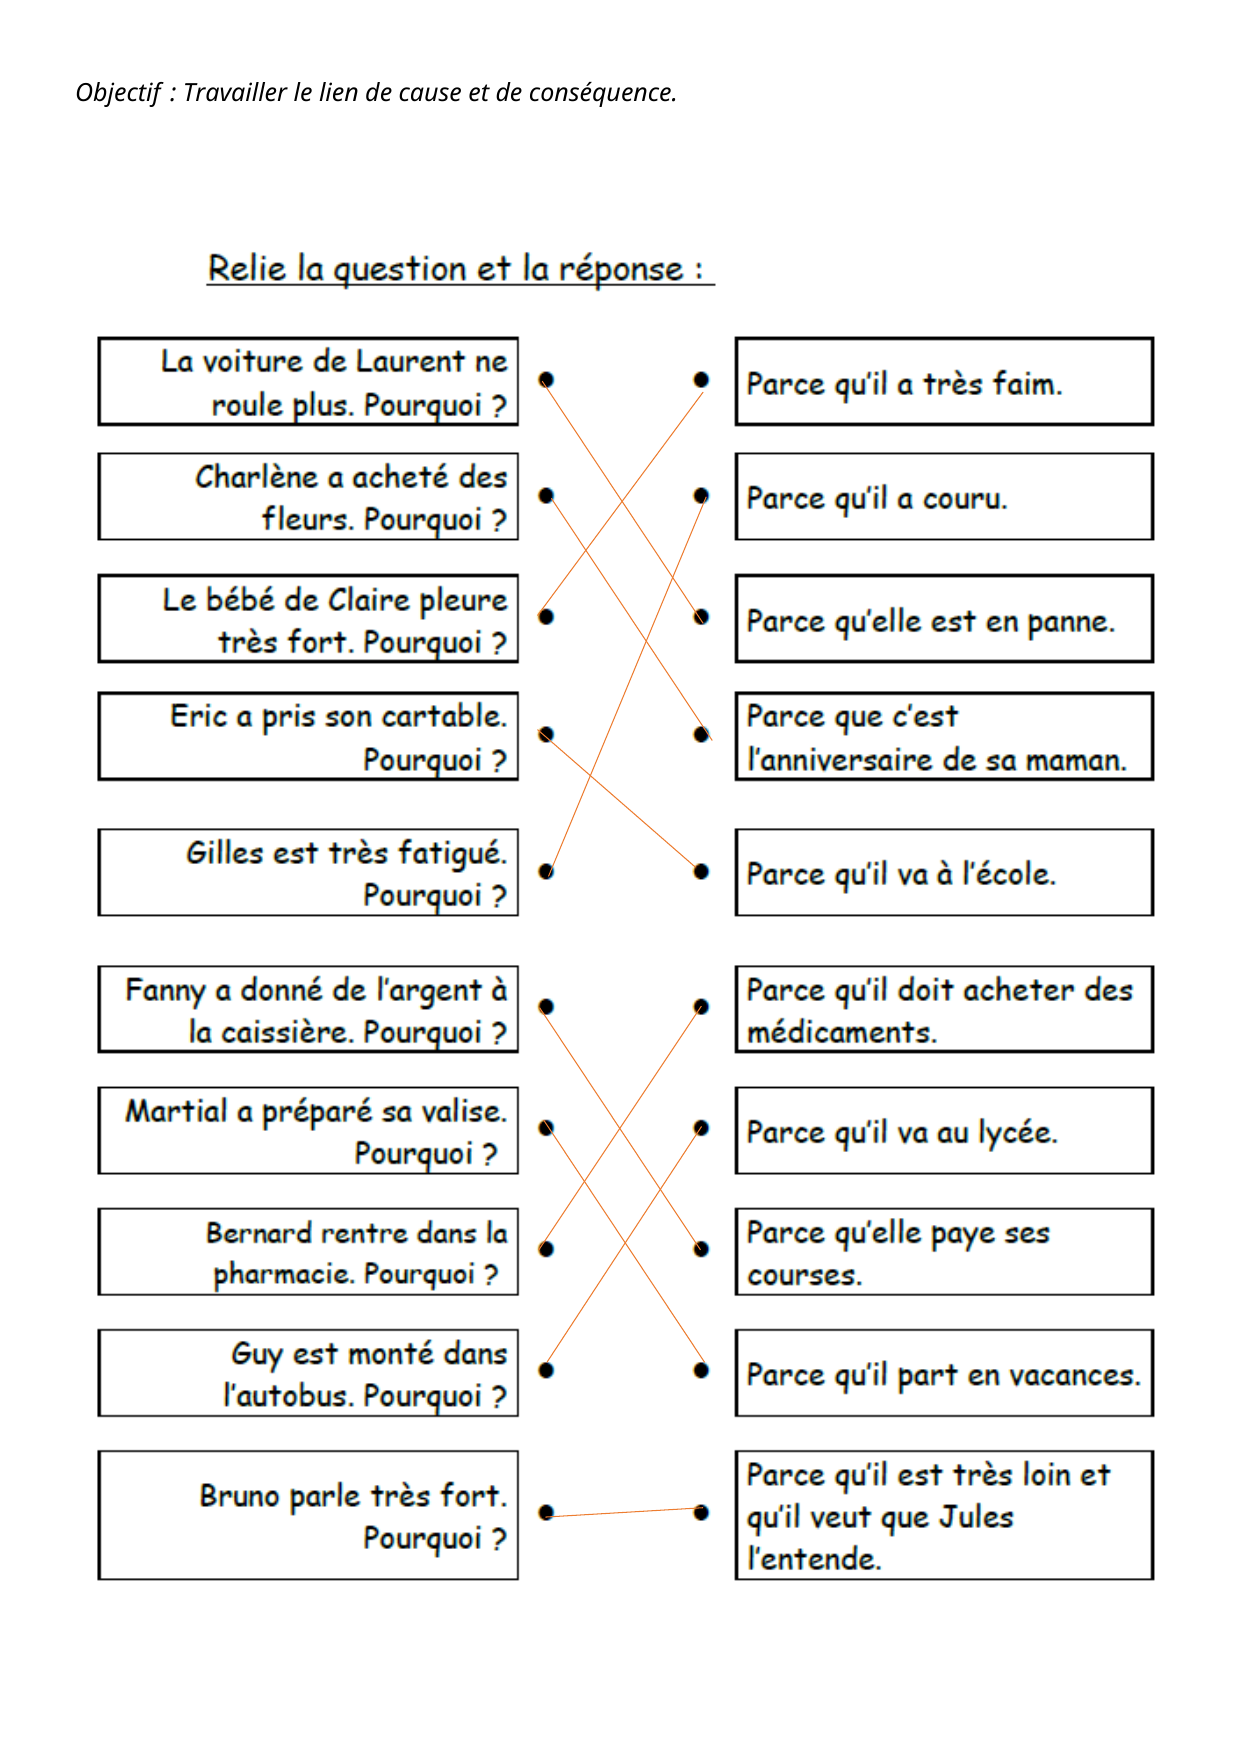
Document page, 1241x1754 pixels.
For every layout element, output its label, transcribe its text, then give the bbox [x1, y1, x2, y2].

text Objectif : Travailler le lien de cause et de conséquence. [75, 75, 1165, 109]
picture [75, 235, 1182, 1622]
